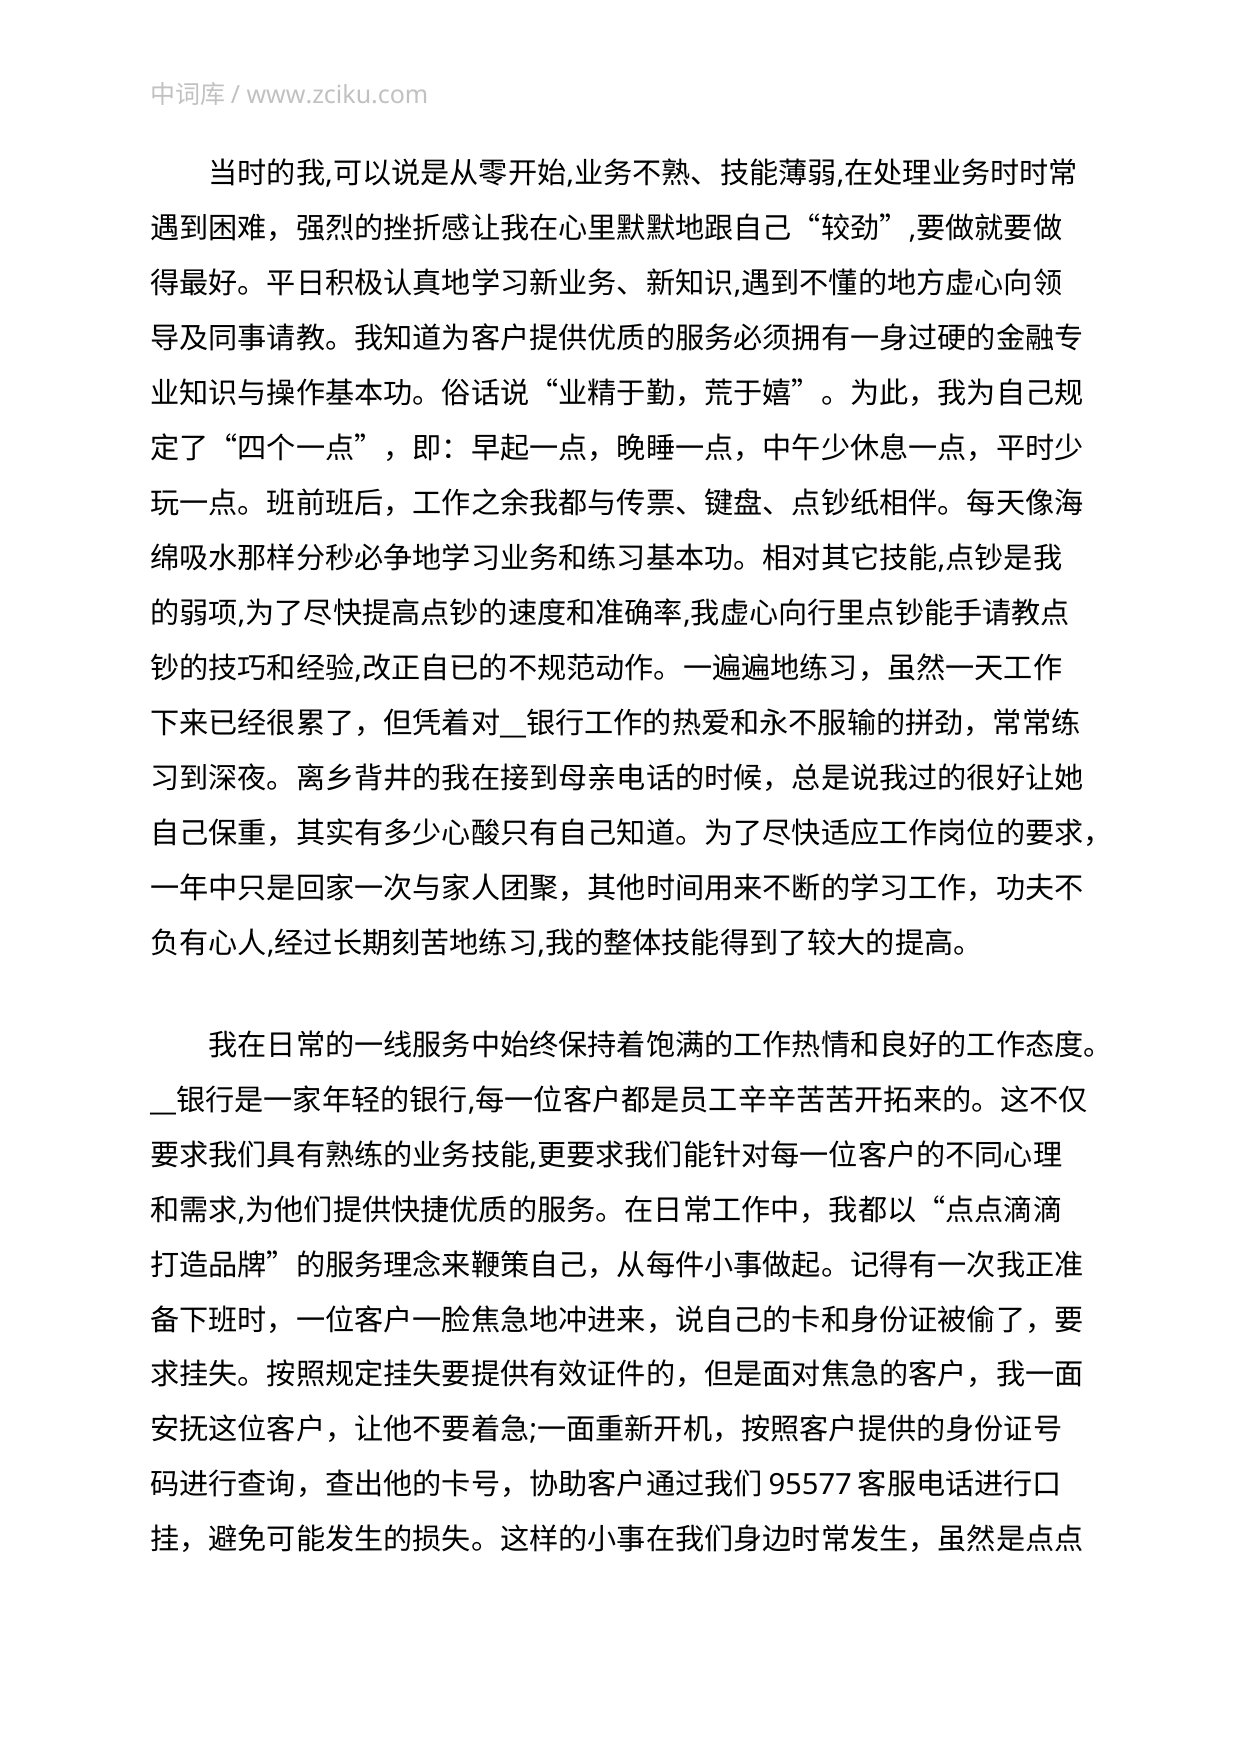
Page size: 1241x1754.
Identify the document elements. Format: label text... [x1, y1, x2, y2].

text 当时的我,可以说是从零开始,业务不熟、技能薄弱,在处理业务时时常遇到困难，强烈的挫折感让我在心里默默地跟自己“较劲”,要做就要做得最好。平日积极认真地学习新业务、新知识,遇到不懂的地方虚心向领导及同事请教。我知道为客户提供优质的服务必须拥有一身过硬的金融专业知识与操作基本功。俗话说“业精于勤，荒于嬉”。为此，我为自己规定了“四个一点”，即：早起一点，晚睡一点，中午少休息一点，平时少玩一点。班前班后，工作之余我都与传票、键盘、点钞纸相伴。每天像海绵吸水那样分秒必争地学习业务和练习基本功。相对其它技能,点钞是我的弱项,为了尽快提高点钞的速度和准确率,我虚心向行里点钞能手请教点钞的技巧和经验,改正自已的不规范动作。一遍遍地练习，虽然一天工作下来已经很累了，但凭着对__银行工作的热爱和永不服输的拼劲，常常练习到深夜。离乡背井的我在接到母亲电话的时候，总是说我过的很好让她自己保重，其实有多少心酸只有自己知道。为了尽快适应工作岗位的要求，一年中只是回家一次与家人团聚，其他时间用来不断的学习工作，功夫不负有心人,经过长期刻苦地练习,我的整体技能得到了较大的提高。 [150, 150, 1090, 962]
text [150, 1021, 1090, 1558]
